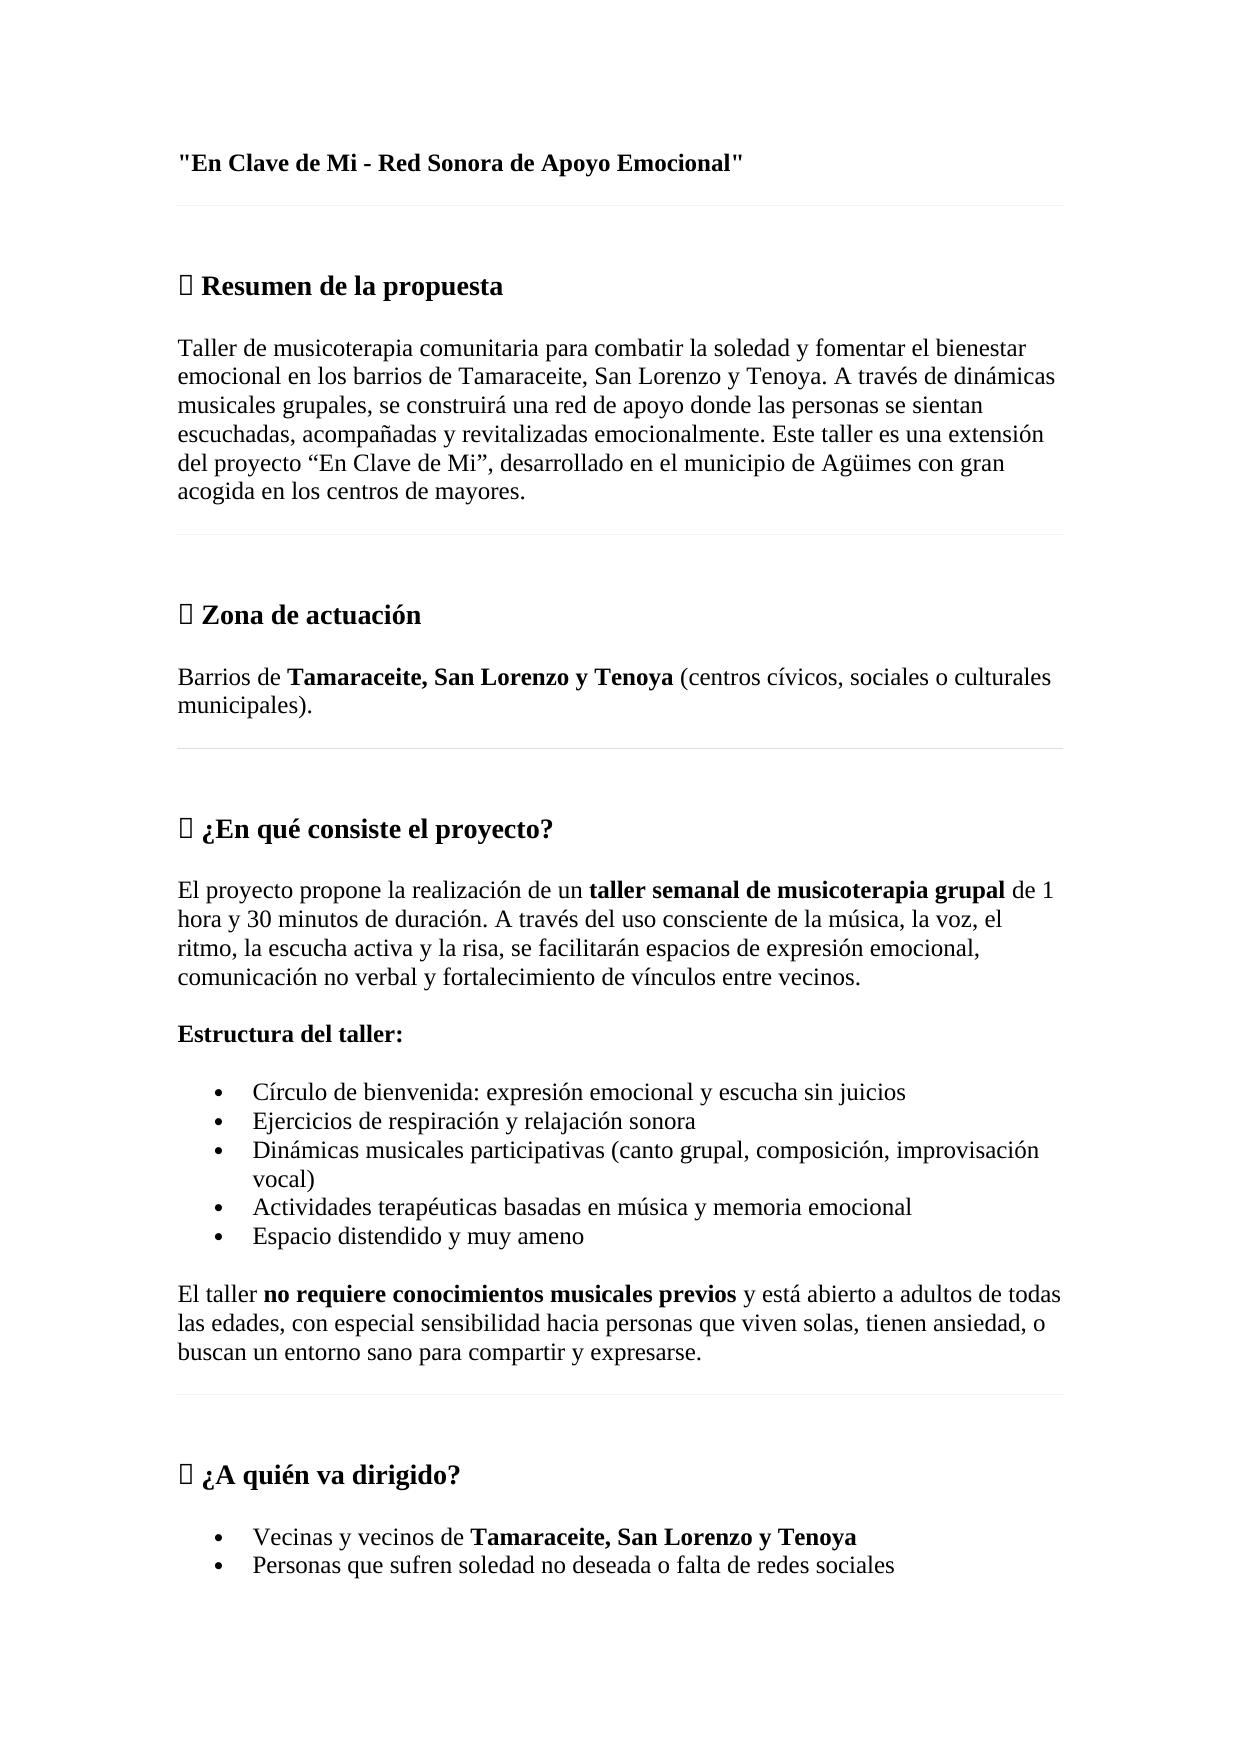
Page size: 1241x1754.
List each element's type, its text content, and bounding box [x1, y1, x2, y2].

text 🎵 ¿En qué consiste el proyecto? [177, 808, 1063, 846]
list Actividades terapéuticas basadas en música y memoria emocional [215, 1192, 1063, 1221]
list Vecinas y vecinos de Tamaraceite, San Lorenzo y Tenoya [215, 1522, 1063, 1551]
list Espacio distendido y muy ameno [215, 1221, 1063, 1250]
text 📍 Zona de actuación [177, 594, 1063, 632]
list Ejercicios de respiración y relajación sonora [215, 1106, 1063, 1135]
list Personas que sufren soledad no deseada o falta de redes sociales [215, 1551, 1063, 1579]
text El taller no requiere conocimientos musicales previos y está abierto a adultos de todas las edades, con especial sensibilidad hacia personas que viven solas, tienen ansiedad, o buscan un entorno sano para compartir y expresarse. [177, 1279, 1063, 1365]
list Círculo de bienvenida: expresión emocional y escucha sin juicios [215, 1077, 1063, 1106]
text 🎯 Resumen de la propuesta [177, 265, 1063, 303]
list Dinámicas musicales participativas (canto grupal, composición, improvisación vocal) [215, 1135, 1063, 1192]
text Estructura del taller: [177, 1019, 1063, 1048]
text "En Clave de Mi - Red Sonora de Apoyo Emocional" [177, 148, 1063, 176]
text 🤲 ¿A quién va dirigido? [177, 1454, 1063, 1493]
text Barrios de Tamaraceite, San Lorenzo y Tenoya (centros cívicos, sociales o culturales municipales). [177, 662, 1063, 719]
text El proyecto propone la realización de un taller semanal de musicoterapia grupal de 1 hora y 30 minutos de duración. A través del uso consciente de la música, la voz, el ritmo, la escucha activa y la risa, se facilitarán espacios de expresión emocional, comunicación no verbal y fortalecimiento de vínculos entre vecinos. [177, 875, 1063, 990]
text Taller de musicoterapia comunitaria para combatir la soledad y fomentar el bienestar emocional en los barrios de Tamaraceite, San Lorenzo y Tenoya. A través de dinámicas musicales grupales, se construirá una red de apoyo donde las personas se sientan escuchadas, acompañadas y revitalizadas emocionalmente. Este taller es una extensión del proyecto “En Clave de Mi”, desarrollado en el municipio de Agüimes con gran acogida en los centros de mayores. [177, 333, 1063, 505]
